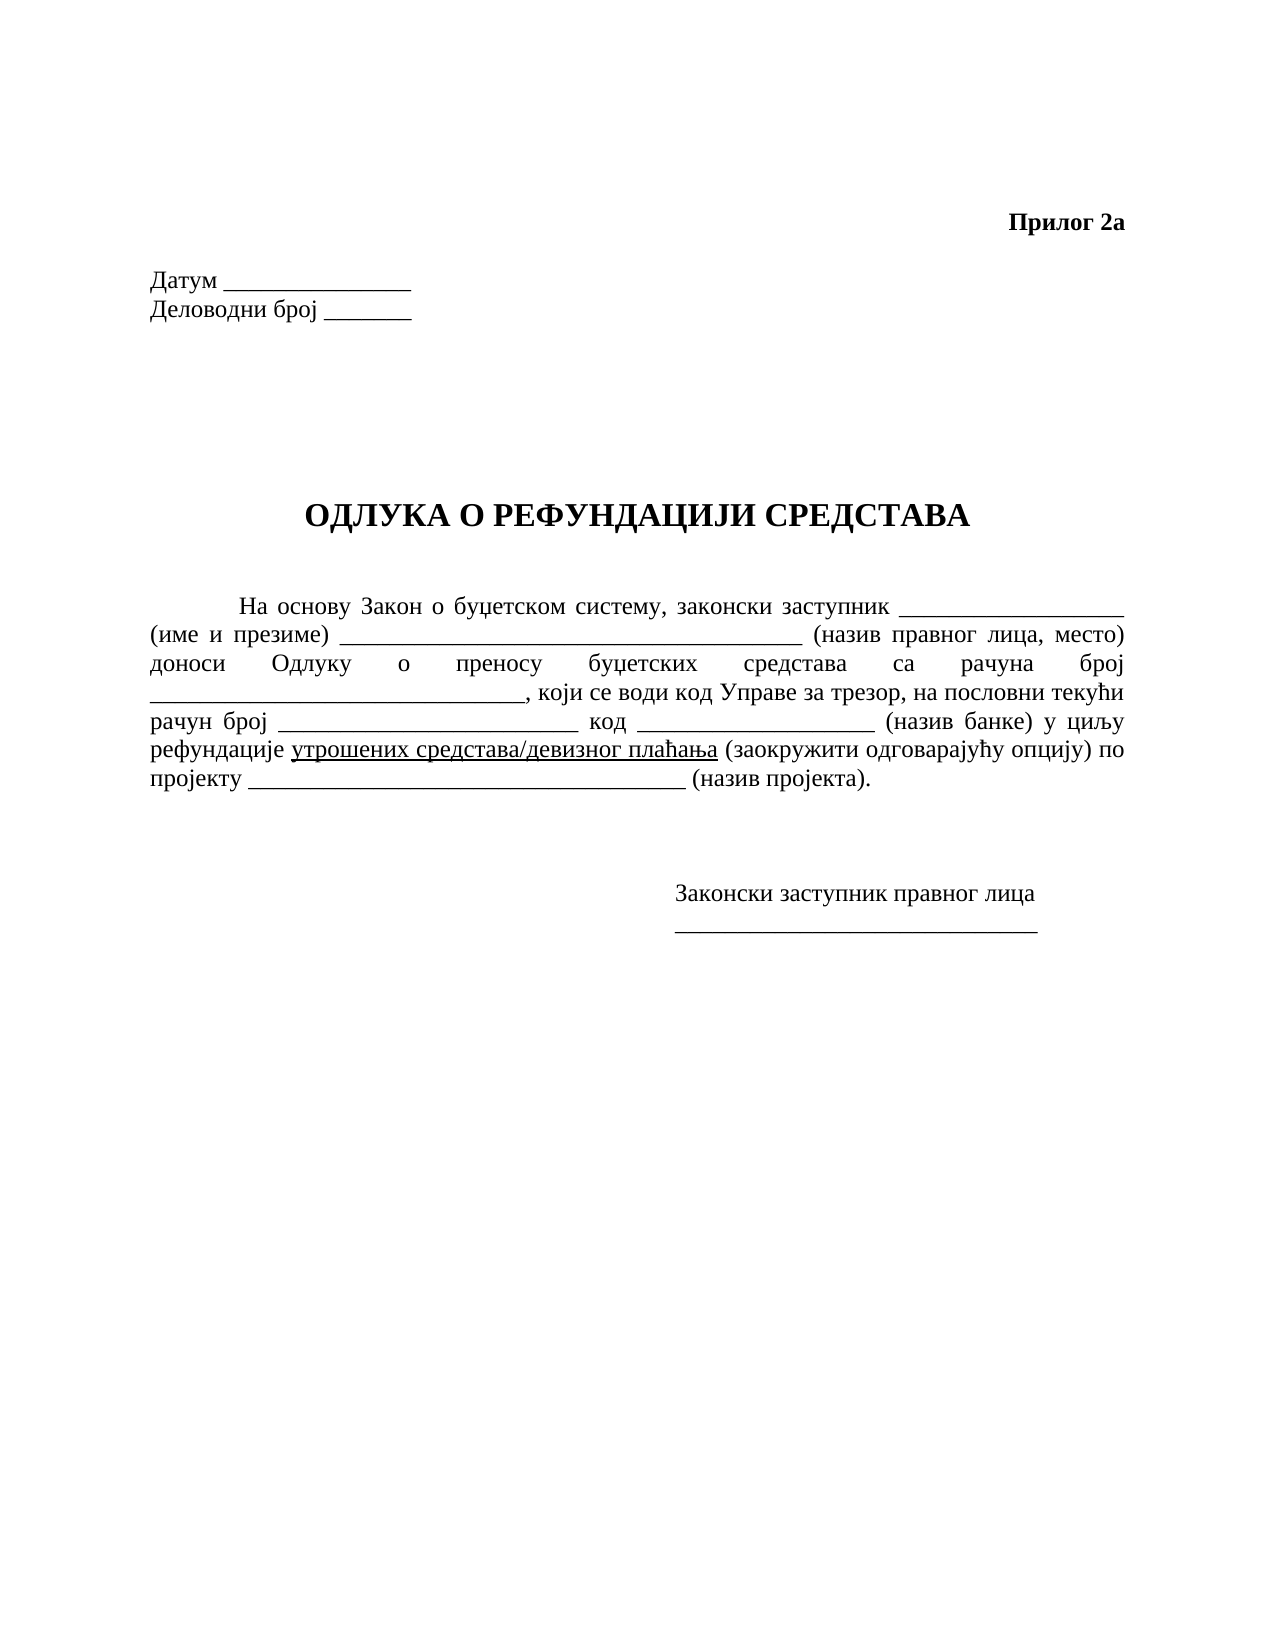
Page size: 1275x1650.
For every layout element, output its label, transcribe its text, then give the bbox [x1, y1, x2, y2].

text Деловодни број _______ [150, 294, 1125, 322]
text Законски заступник правног лица [150, 878, 1125, 907]
text Прилог 2а [150, 207, 1125, 236]
text Датум _______________ [150, 265, 1125, 294]
text На основу Закон о буџетском систему, законски заступник __________________ (име и презиме) _____________________________________ (назив правног лица, место) доноси Одлуку о преносу буџетских средстава са рачуна број ______________________________, који се води код Управе за трезор, на пословни текући рачун број ________________________ код ___________________ (назив банке) у циљу рефундације утрошених средстава/девизног плаћања (заокружити одговарајућу опцију) по пројекту ___________________________________ (назив пројекта). [150, 591, 1125, 792]
text ОДЛУКА О РЕФУНДАЦИЈИ СРЕДСТАВА [150, 495, 1125, 533]
text _____________________________ [150, 907, 1125, 936]
